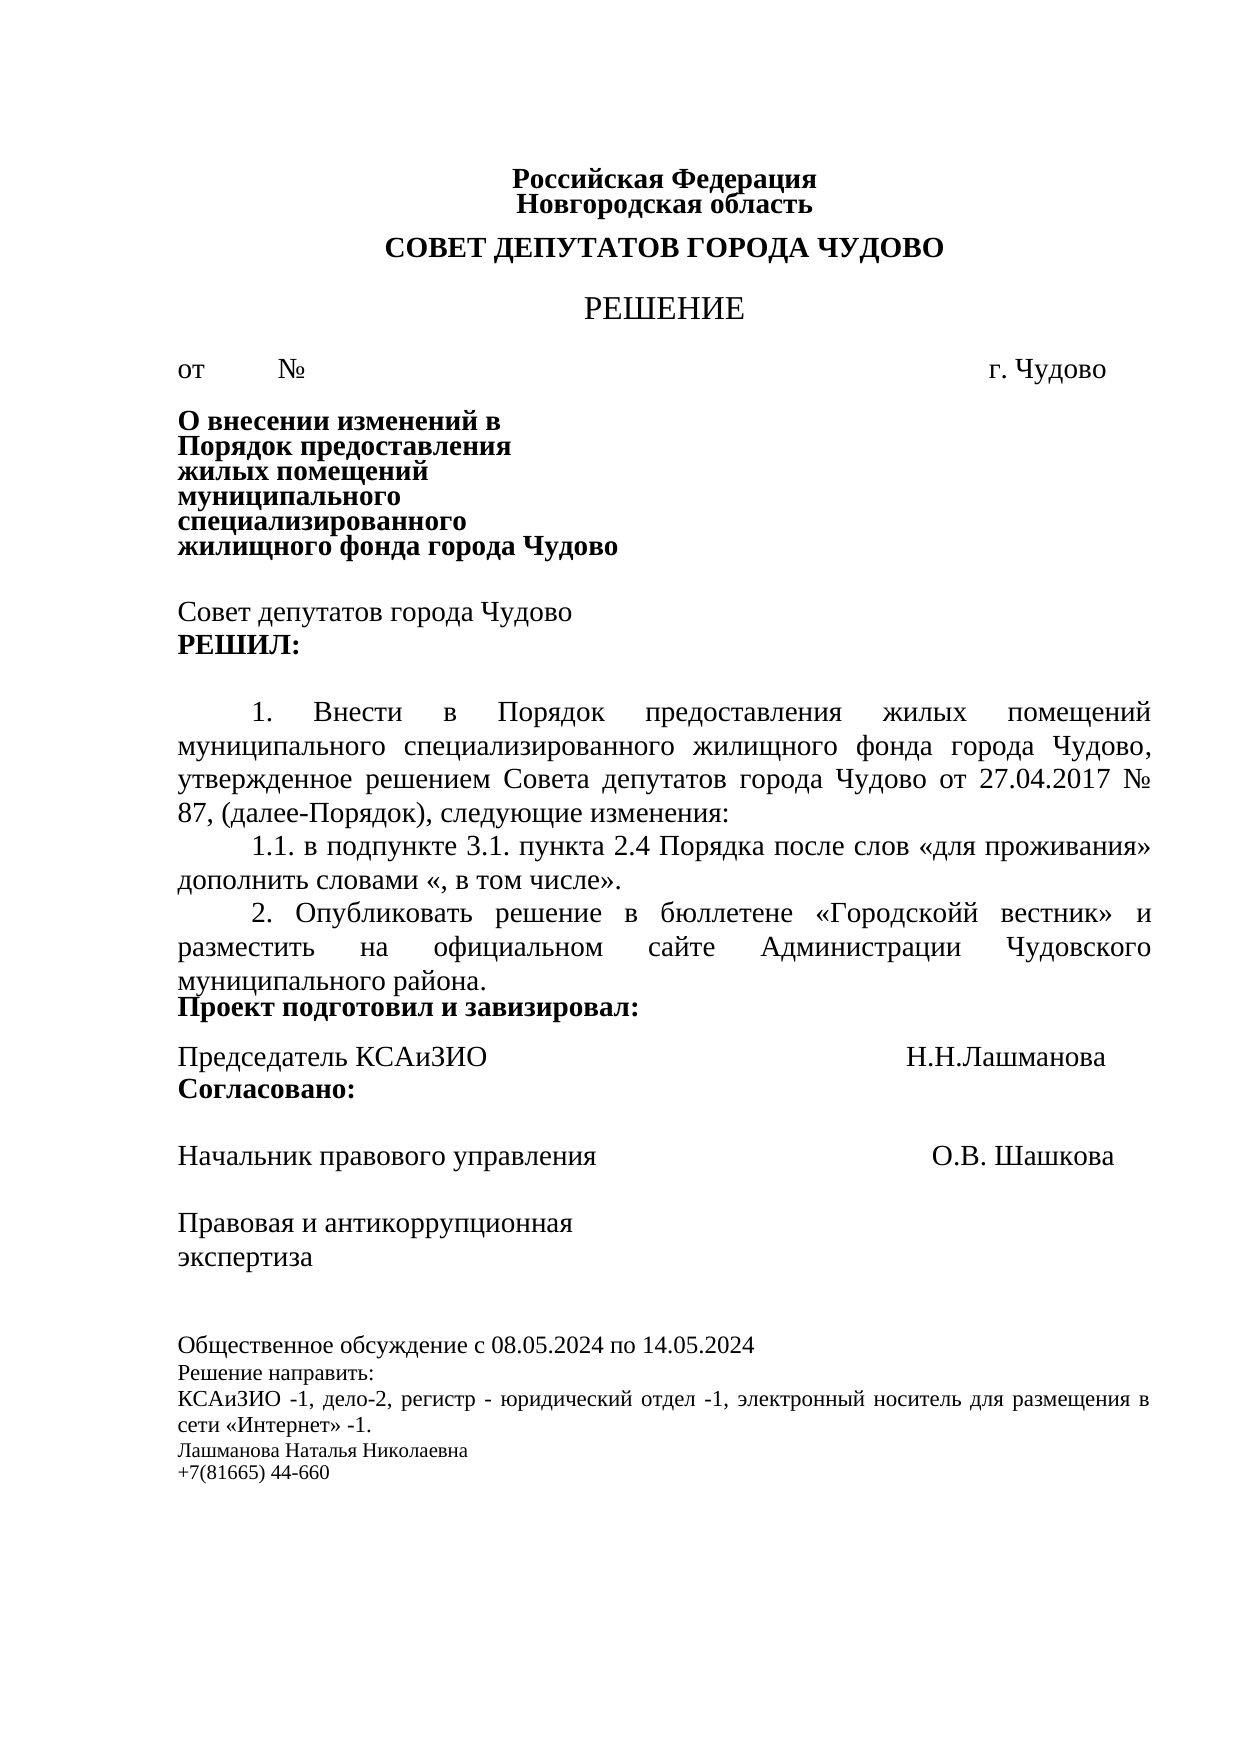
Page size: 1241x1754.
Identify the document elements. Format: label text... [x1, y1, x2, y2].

text Лашманова Наталья Николаевна [177, 1438, 1152, 1463]
text +7(81665) 44-660 [177, 1463, 1152, 1483]
text экспертиза [177, 1239, 1152, 1272]
text Согласовано: [177, 1071, 1152, 1105]
text Новгородская область [177, 193, 1152, 218]
text Порядок предоставления [177, 435, 1152, 460]
text Решение направить: [177, 1359, 1152, 1385]
text жилых помещений [177, 460, 1152, 485]
text Председатель КСАиЗИО Н.Н.Лашманова [177, 1046, 1152, 1071]
text Общественное обсуждение с 08.05.2024 по 14.05.2024 [177, 1330, 1152, 1359]
text РЕШИЛ: [177, 627, 1152, 661]
text жилищного фонда города Чудово [351, 535, 1152, 560]
text Российская Федерация [177, 168, 1152, 193]
text жилищного фонда города Чудово [177, 535, 347, 560]
text СОВЕТ ДЕПУТАТОВ ГОРОДА ЧУДОВО [177, 231, 1152, 264]
text от № г. Чудово [177, 352, 1152, 385]
text специализированного [177, 510, 1152, 535]
text РЕШЕНИЕ [177, 288, 1152, 327]
text Совет депутатов города Чудово [177, 594, 1152, 627]
text О внесении изменений в [177, 410, 1152, 435]
text 2. Опубликовать решение в бюллетене «Городскойй вестник» и разместить на официальном сайте Администрации Чудовского муниципального района. [177, 896, 1152, 996]
text КСАиЗИО -1, дело-2, регистр - юридический отдел -1, электронный носитель для размещения в сети «Интернет» -1. [177, 1385, 1152, 1438]
text 1. Внести в Порядок предоставления жилых помещений муниципального специализированного жилищного фонда города Чудово, утвержденное решением Совета депутатов города Чудово от 27.04.2017 № 87, (далее-Порядок), следующие изменения: [177, 694, 1152, 828]
text Начальник правового управления О.В. Шашкова [177, 1138, 1152, 1172]
text Проект подготовил и завизировал: [177, 996, 1152, 1021]
text Правовая и антикоррупционная [177, 1205, 1152, 1239]
text 1.1. в подпункте 3.1. пункта 2.4 Порядка после слов «для проживания» дополнить словами «, в том числе». [177, 828, 1152, 896]
text муниципального [177, 485, 1152, 510]
